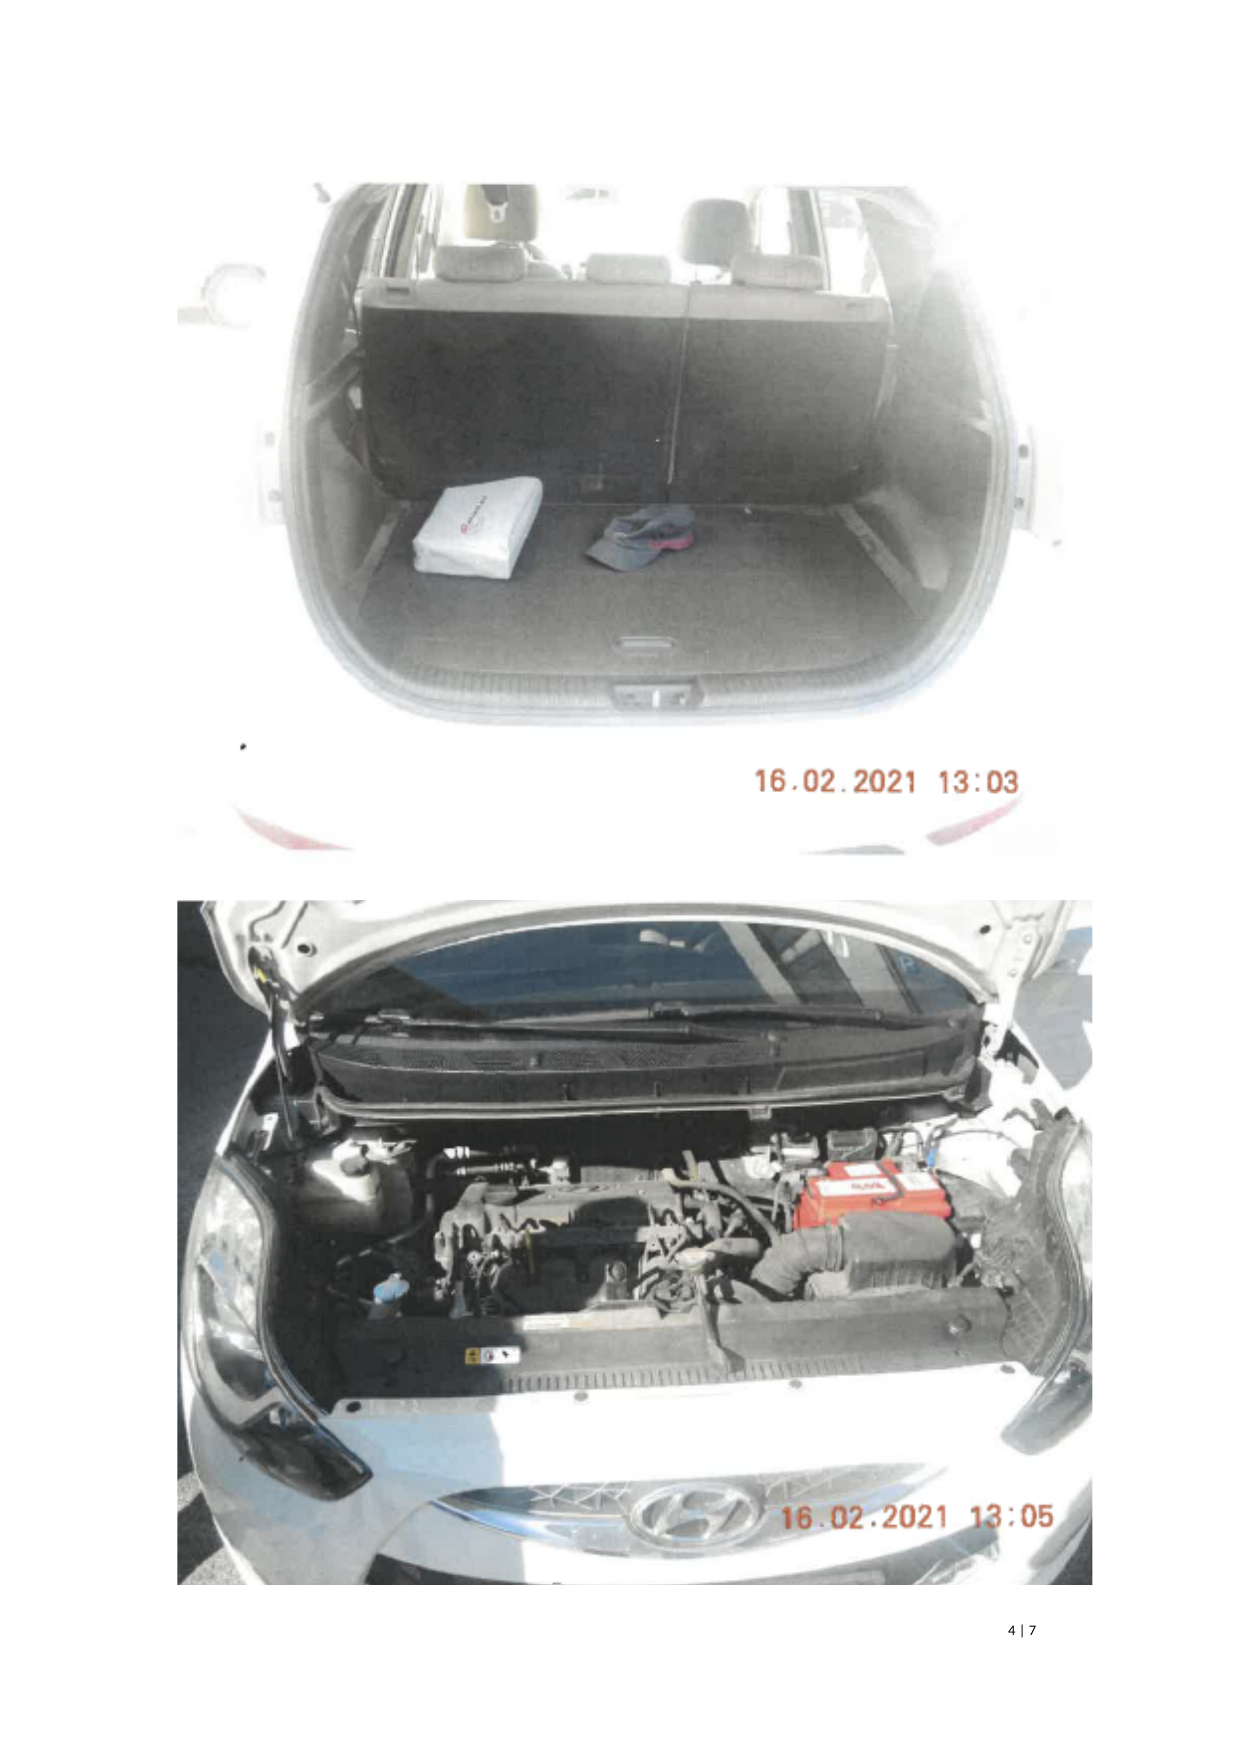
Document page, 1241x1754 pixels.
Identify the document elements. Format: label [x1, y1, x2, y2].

picture [177, 900, 1093, 1585]
picture [177, 173, 1069, 875]
